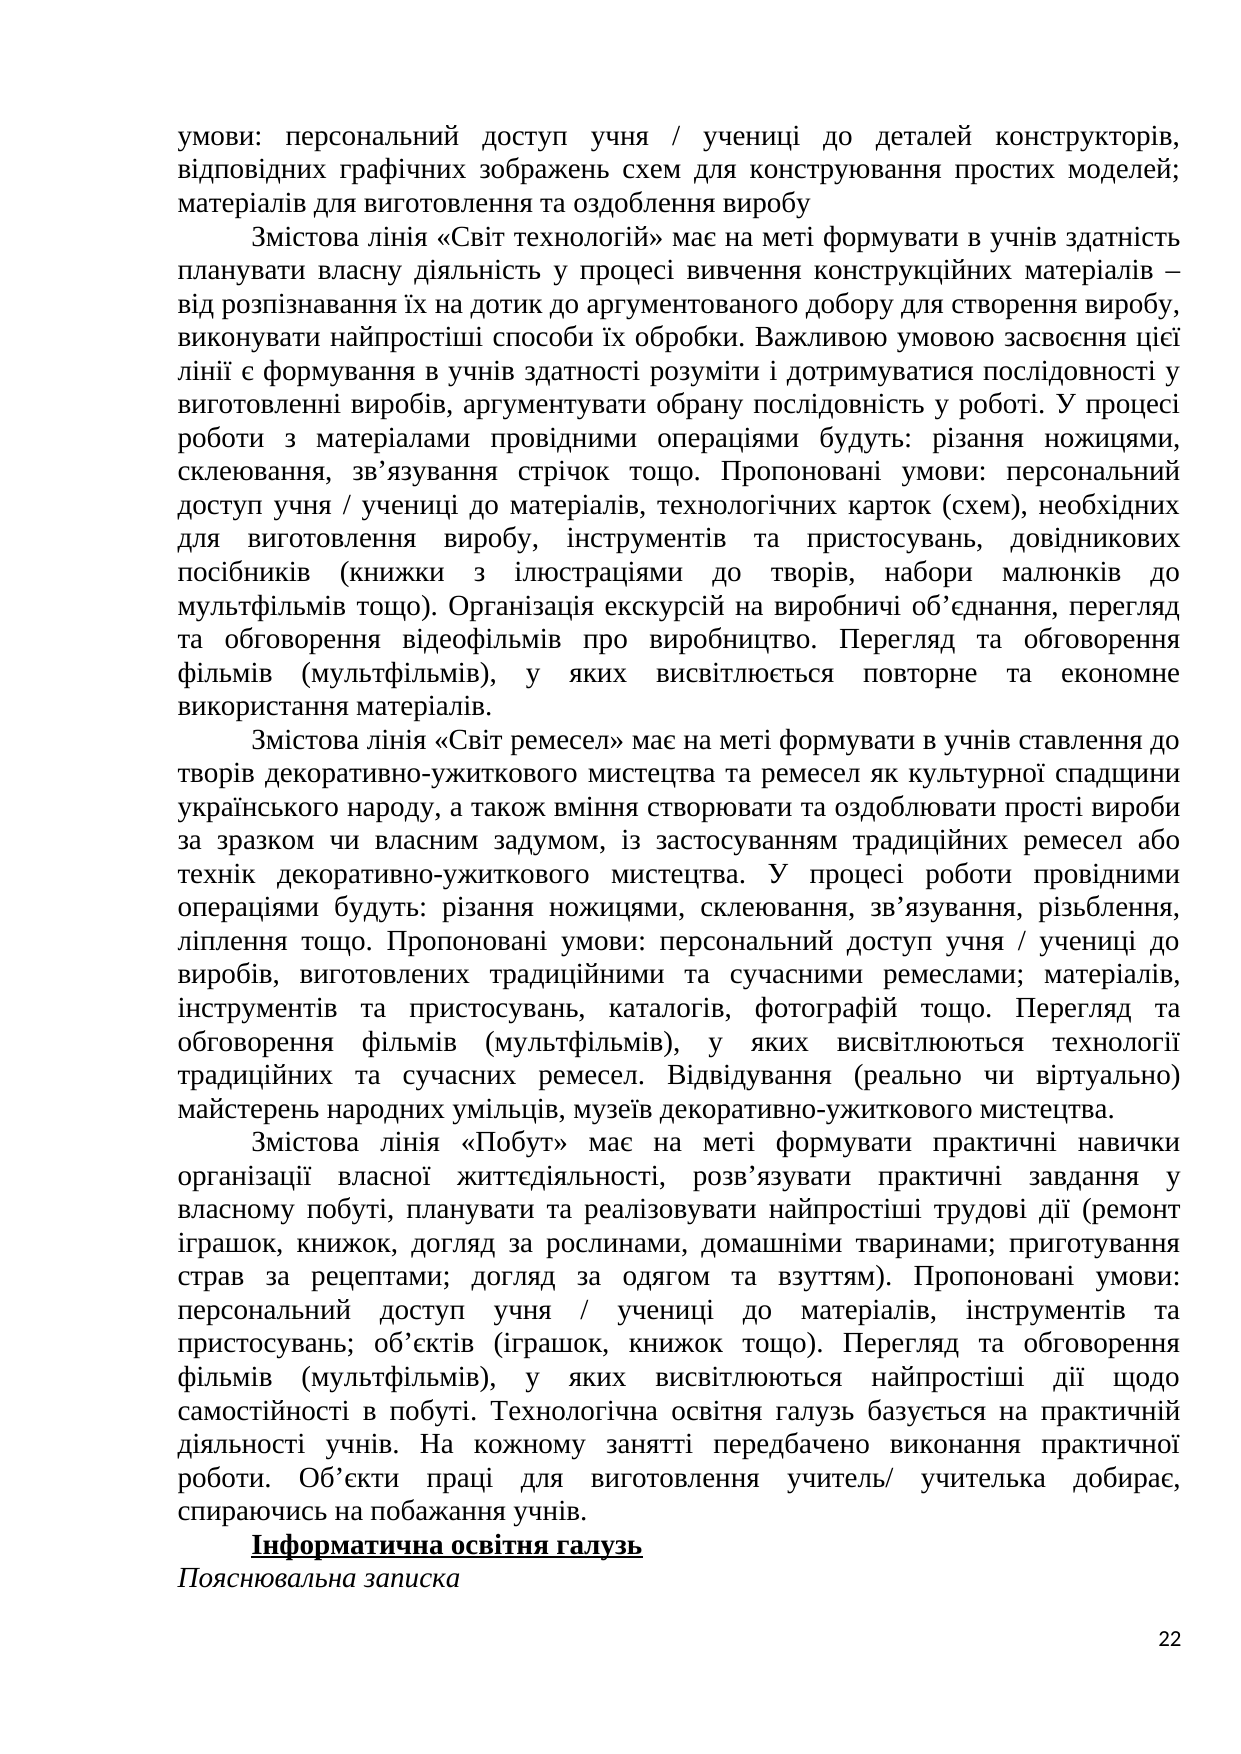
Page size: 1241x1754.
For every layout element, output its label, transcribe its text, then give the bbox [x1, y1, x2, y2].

text Пояснювальна записка [177, 1560, 1181, 1594]
text Змістова лінія «Побут» має на меті формувати практичні навички організації власної життєдіяльності, розв’язувати практичні завдання у власному побуті, планувати та реалізовувати найпростіші трудові дії (ремонт іграшок, книжок, догляд за рослинами, домашніми тваринами; приготування страв за рецептами; догляд за одягом та взуттям). Пропоновані умови: персональний доступ учня / учениці до матеріалів, інструментів та пристосувань; об’єктів (іграшок, книжок тощо). Перегляд та обговорення фільмів (мультфільмів), у яких висвітлюються найпростіші дії щодо самостійності в побуті. Технологічна освітня галузь базується на практичній діяльності учнів. На кожному занятті передбачено виконання практичної роботи. Об’єкти праці для виготовлення учитель/ учителька добирає, спираючись на побажання учнів. [177, 1124, 1181, 1527]
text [177, 118, 1181, 219]
text Змістова лінія «Світ ремесел» має на меті формувати в учнів ставлення до творів декоративно-ужиткового мистецтва та ремесел як культурної спадщини українського народу, а також вміння створювати та оздоблювати прості вироби за зразком чи власним задумом, із застосуванням традиційних ремесел або технік декоративно-ужиткового мистецтва. У процесі роботи провідними операціями будуть: різання ножицями, склеювання, зв’язування, різьблення, ліплення тощо. Пропоновані умови: персональний доступ учня / учениці до виробів, виготовлених традиційними та сучасними ремеслами; матеріалів, інструментів та пристосувань, каталогів, фотографій тощо. Перегляд та обговорення фільмів (мультфільмів), у яких висвітлюються технології традиційних та сучасних ремесел. Відвідування (реально чи віртуально) майстерень народних умільців, музеїв декоративно-ужиткового мистецтва. [177, 722, 1181, 1124]
text Змістова лінія «Світ технологій» має на меті формувати в учнів здатність планувати власну діяльність у процесі вивчення конструкційних матеріалів – від розпізнавання їх на дотик до аргументованого добору для створення виробу, виконувати найпростіші способи їх обробки. Важливою умовою засвоєння цієї лінії є формування в учнів здатності розуміти і дотримуватися послідовності у виготовленні виробів, аргументувати обрану послідовність у роботі. У процесі роботи з матеріалами провідними операціями будуть: різання ножицями, склеювання, зв’язування стрічок тощо. Пропоновані умови: персональний доступ учня / учениці до матеріалів, технологічних карток (схем), необхідних для виготовлення виробу, інструментів та пристосувань, довідникових посібників (книжки з ілюстраціями до творів, набори малюнків до мультфільмів тощо). Організація екскурсій на виробничі об’єднання, перегляд та обговорення відеофільмів про виробництво. Перегляд та обговорення фільмів (мультфільмів), у яких висвітлюється повторне та економне використання матеріалів. [177, 219, 1181, 722]
text Інформатична освітня галузь [177, 1527, 1181, 1560]
